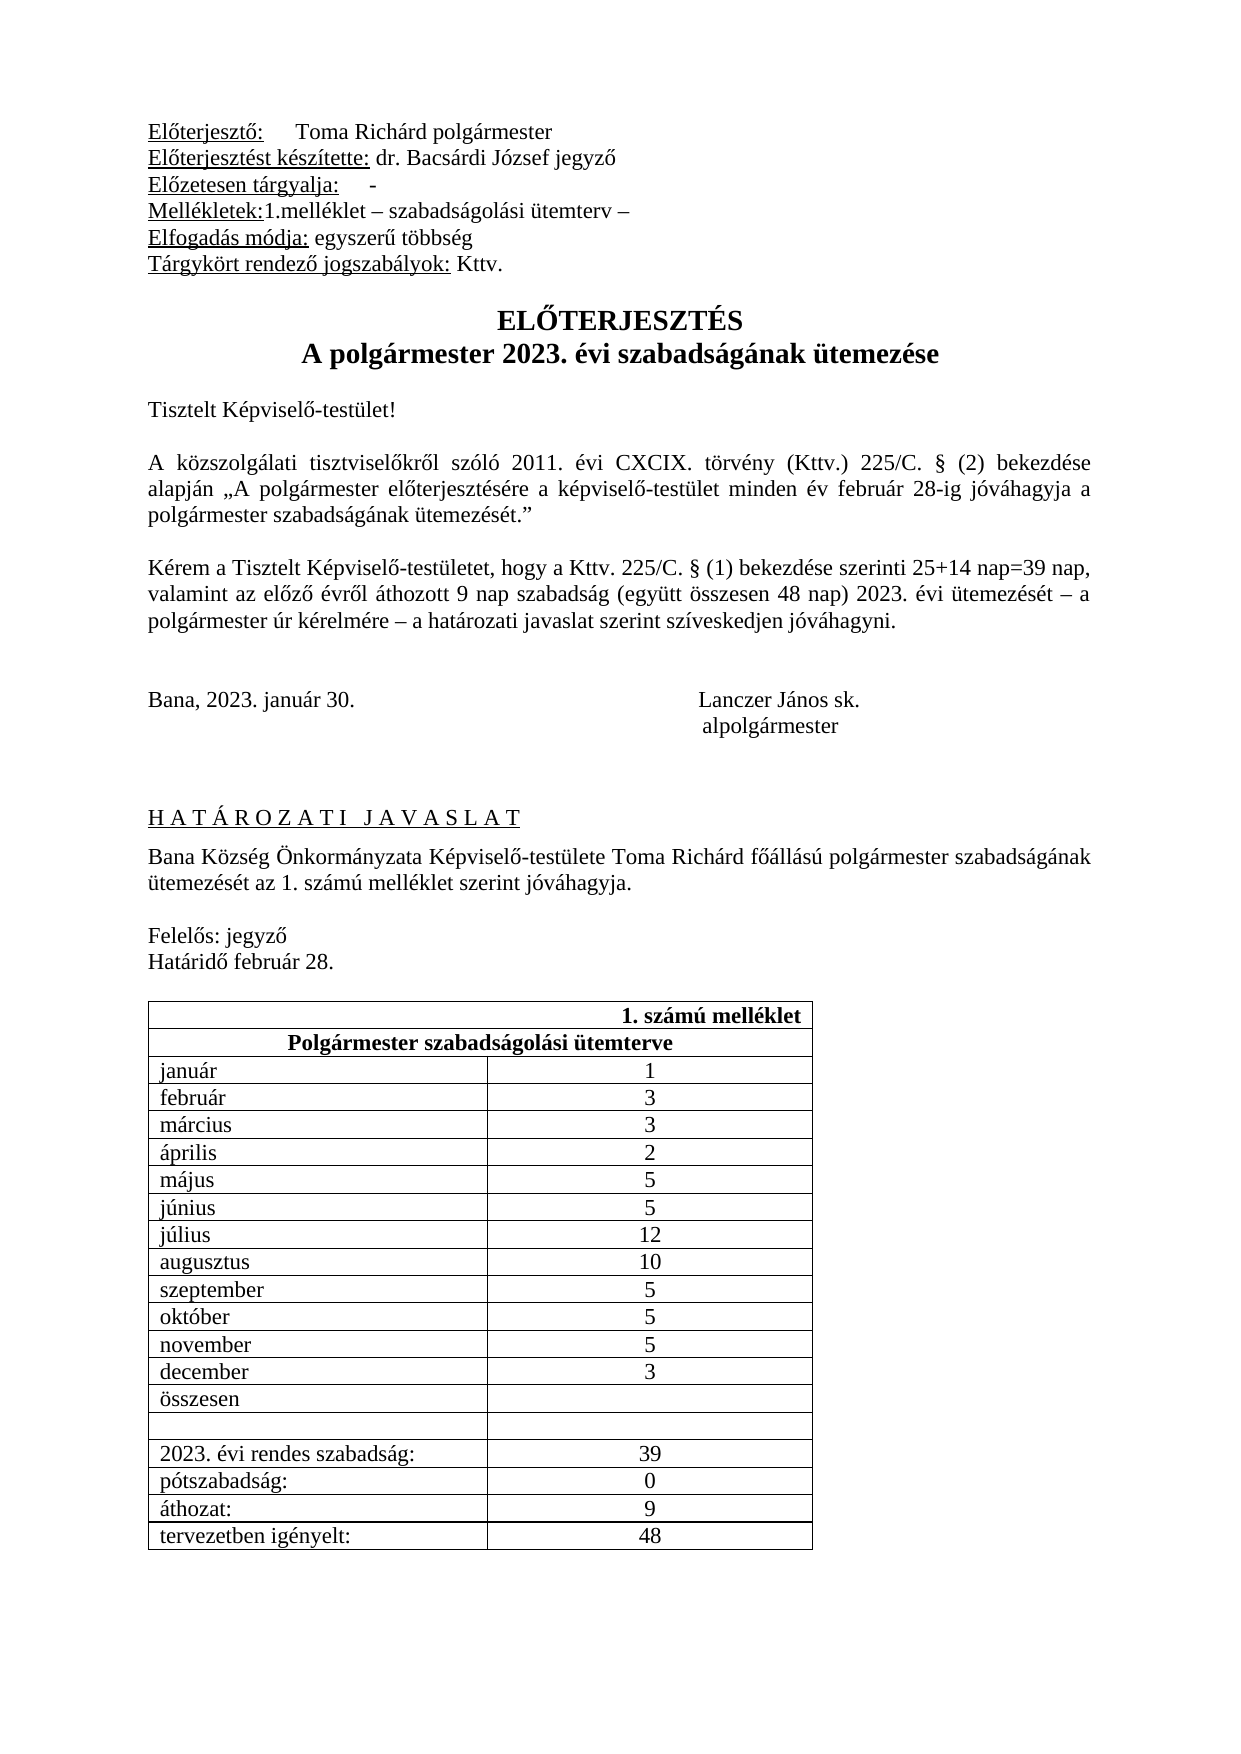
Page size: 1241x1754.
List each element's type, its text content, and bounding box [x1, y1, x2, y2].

text Előterjesztést készítette: dr. Bacsárdi József jegyző [148, 144, 1092, 171]
table_cell 5 [488, 1303, 812, 1329]
table_cell 2023. évi rendes szabadság: [149, 1440, 487, 1467]
text Előterjesztő: Toma Richárd polgármester [148, 118, 1092, 144]
text Tisztelt Képviselő-testület! [148, 396, 1092, 422]
text Felelős: jegyző [148, 922, 1092, 948]
text Bana, 2023. január 30. Lanczer János sk. [148, 686, 1092, 712]
text H A T Á R O Z A T I J A V A S L A T [148, 804, 1092, 830]
table_cell 5 [488, 1276, 812, 1302]
table_cell áthozat: [149, 1495, 487, 1521]
text Tárgykört rendező jogszabályok: Kttv. [148, 250, 1092, 276]
table_cell 10 [488, 1249, 812, 1275]
table_cell október [149, 1303, 487, 1329]
text Határidő február 28. [148, 948, 1092, 974]
text Bana Község Önkormányzata Képviselő-testülete Toma Richárd főállású polgármester szabadságának ütemezését az 1. számú melléklet szerint jóváhagyja. [148, 843, 1092, 895]
text Előzetesen tárgyalja: - [148, 171, 1092, 197]
table_cell [488, 1413, 812, 1439]
table_cell 3 [488, 1358, 812, 1384]
table_cell 3 [488, 1111, 812, 1138]
text A polgármester 2023. évi szabadságának ütemezése [148, 336, 1092, 370]
table_cell augusztus [149, 1249, 487, 1275]
table_cell 39 [488, 1440, 812, 1467]
table_cell május [149, 1166, 487, 1193]
table_header 1. számú melléklet [149, 1002, 812, 1028]
text A közszolgálati tisztviselőkről szóló 2011. évi CXCIX. törvény (Kttv.) 225/C. § (2) bekezdése alapján „A polgármester előterjesztésére a képviselő-testület minden év február 28-ig jóváhagyja a polgármester szabadságának ütemezését.” [148, 449, 1092, 528]
table_cell 0 [488, 1468, 812, 1494]
table_cell április [149, 1139, 487, 1165]
table_cell június [149, 1194, 487, 1220]
table_cell 5 [488, 1166, 812, 1193]
table_cell december [149, 1358, 487, 1384]
table_cell tervezetben igényelt: [149, 1523, 487, 1549]
table_cell 9 [488, 1495, 812, 1521]
table_cell 3 [488, 1084, 812, 1110]
text Kérem a Tisztelt Képviselő-testületet, hogy a Kttv. 225/C. § (1) bekezdése szerinti 25+14 nap=39 nap, valamint az előző évről áthozott 9 nap szabadság (együtt összesen 48 nap) 2023. évi ütemezését – a polgármester úr kérelmére – a határozati javaslat szerint szíveskedjen jóváhagyni. [148, 554, 1092, 633]
table_cell 2 [488, 1139, 812, 1165]
table_cell 5 [488, 1331, 812, 1357]
table_cell [488, 1385, 812, 1412]
table_cell összesen [149, 1385, 487, 1412]
table_cell Polgármester szabadságolási ütemterve [149, 1029, 812, 1056]
text Elfogadás módja: egyszerű többség [148, 223, 1092, 250]
table_cell 5 [488, 1194, 812, 1220]
text ELŐTERJESZTÉS [148, 303, 1092, 336]
table_cell március [149, 1111, 487, 1138]
table_cell 12 [488, 1221, 812, 1247]
table_cell [149, 1413, 487, 1439]
table_cell 1 [488, 1057, 812, 1083]
table_cell július [149, 1221, 487, 1247]
table_cell szeptember [149, 1276, 487, 1302]
table_cell november [149, 1331, 487, 1357]
table_cell pótszabadság: [149, 1468, 487, 1494]
table_cell február [149, 1084, 487, 1110]
text Mellékletek:1.melléklet – szabadságolási ütemterv – [148, 197, 1092, 223]
table_cell január [149, 1057, 487, 1083]
table_cell 48 [488, 1523, 812, 1549]
text alpolgármester [148, 712, 1092, 739]
